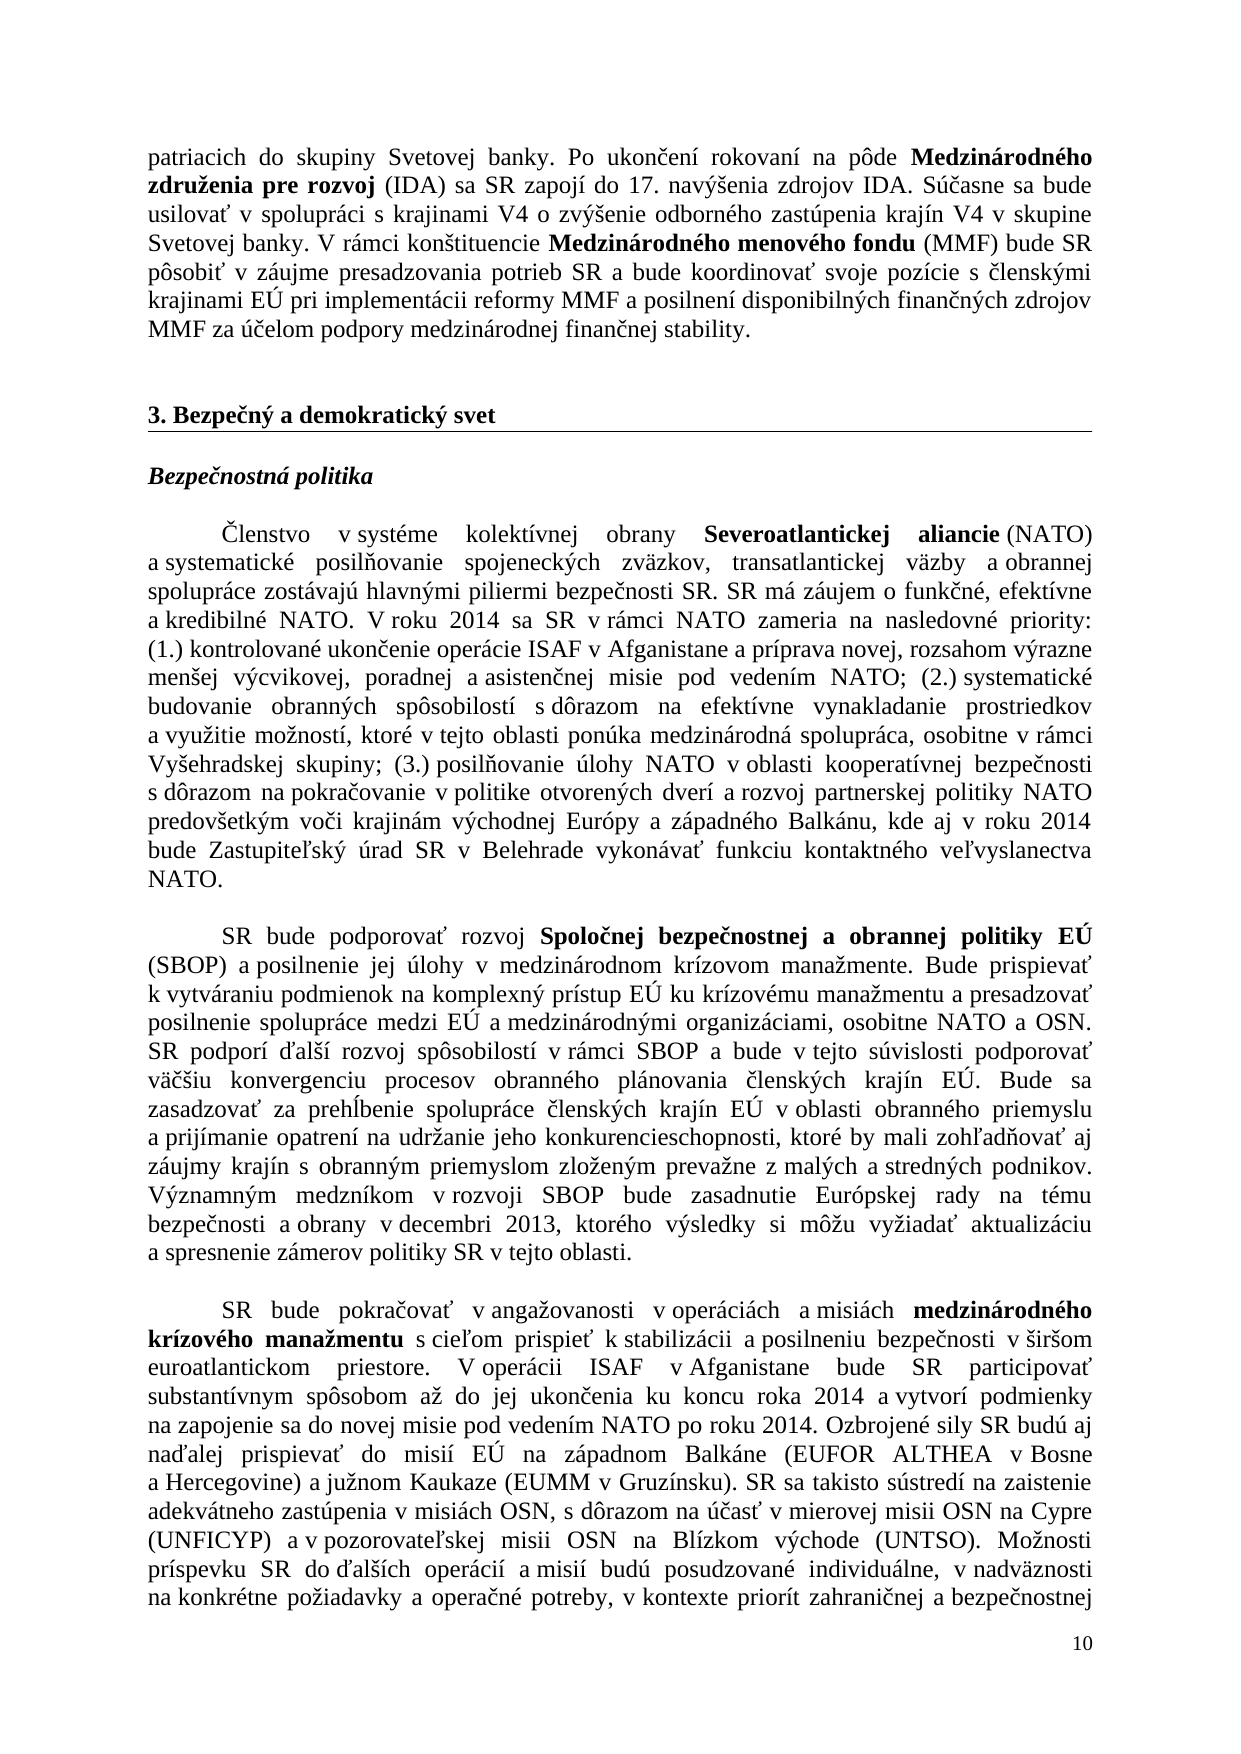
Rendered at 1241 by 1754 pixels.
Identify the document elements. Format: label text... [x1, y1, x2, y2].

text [148, 142, 1092, 343]
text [148, 1295, 1092, 1611]
text Členstvo v systéme kolektívnej obrany Severoatlantickej aliancie (NATO) a systematické posilňovanie spojeneckých zväzkov, transatlantickej väzby a obrannej spolupráce zostávajú hlavnými piliermi bezpečnosti SR. SR má záujem o funkčné, efektívne a kredibilné NATO. V roku 2014 sa SR v rámci NATO zameria na nasledovné priority: (1.) kontrolované ukončenie operácie ISAF v Afganistane a príprava novej, rozsahom výrazne menšej výcvikovej, poradnej a asistenčnej misie pod vedením NATO; (2.) systematické budovanie obranných spôsobilostí s dôrazom na efektívne vynakladanie prostriedkov a využitie možností, ktoré v tejto oblasti ponúka medzinárodná spolupráca, osobitne v rámci Vyšehradskej skupiny; (3.) posilňovanie úlohy NATO v oblasti kooperatívnej bezpečnosti s dôrazom na pokračovanie v politike otvorených dverí a rozvoj partnerskej politiky NATO predovšetkým voči krajinám východnej Európy a západného Balkánu, kde aj v roku 2014 bude Zastupiteľský úrad SR v Belehrade vykonávať funkciu kontaktného veľvyslanectva NATO. [148, 519, 1092, 892]
text Bezpečnostná politika [148, 461, 1092, 490]
text 3. Bezpečný a demokratický svet [148, 401, 1092, 431]
text SR bude podporovať rozvoj Spoločnej bezpečnostnej a obrannej politiky EÚ (SBOP) a posilnenie jej úlohy v medzinárodnom krízovom manažmente. Bude prispievať k vytváraniu podmienok na komplexný prístup EÚ ku krízovému manažmentu a presadzovať posilnenie spolupráce medzi EÚ a medzinárodnými organizáciami, osobitne NATO a OSN. SR podporí ďalší rozvoj spôsobilostí v rámci SBOP a bude v tejto súvislosti podporovať väčšiu konvergenciu procesov obranného plánovania členských krajín EÚ. Bude sa zasadzovať za prehĺbenie spolupráce členských krajín EÚ v oblasti obranného priemyslu a prijímanie opatrení na udržanie jeho konkurencieschopnosti, ktoré by mali zohľadňovať aj záujmy krajín s obranným priemyslom zloženým prevažne z malých a stredných podnikov. Významným medzníkom v rozvoji SBOP bude zasadnutie Európskej rady na tému bezpečnosti a obrany v decembri 2013, ktorého výsledky si môžu vyžiadať aktualizáciu a spresnenie zámerov politiky SR v tejto oblasti. [148, 921, 1092, 1266]
